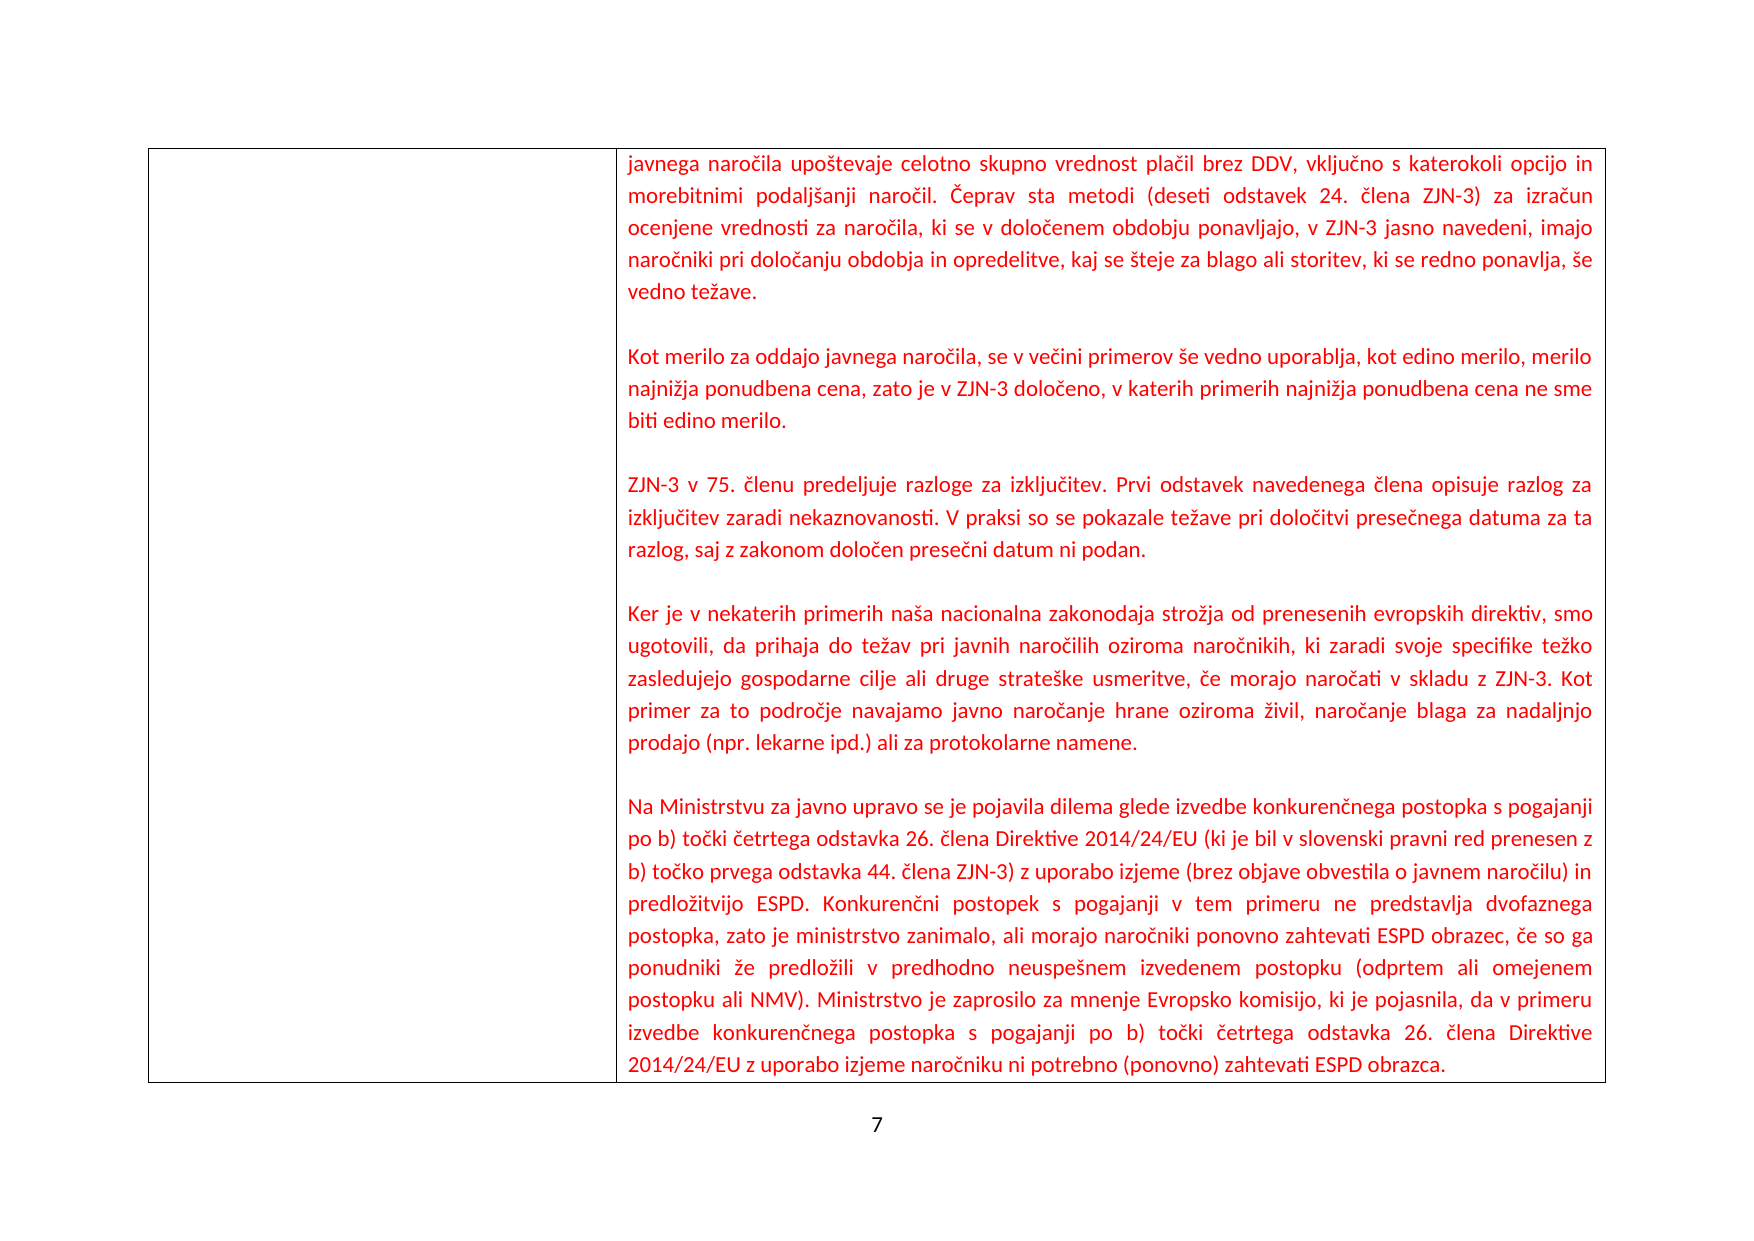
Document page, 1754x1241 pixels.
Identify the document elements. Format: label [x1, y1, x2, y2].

table_cell [149, 149, 616, 1082]
table_cell [617, 149, 1605, 1082]
